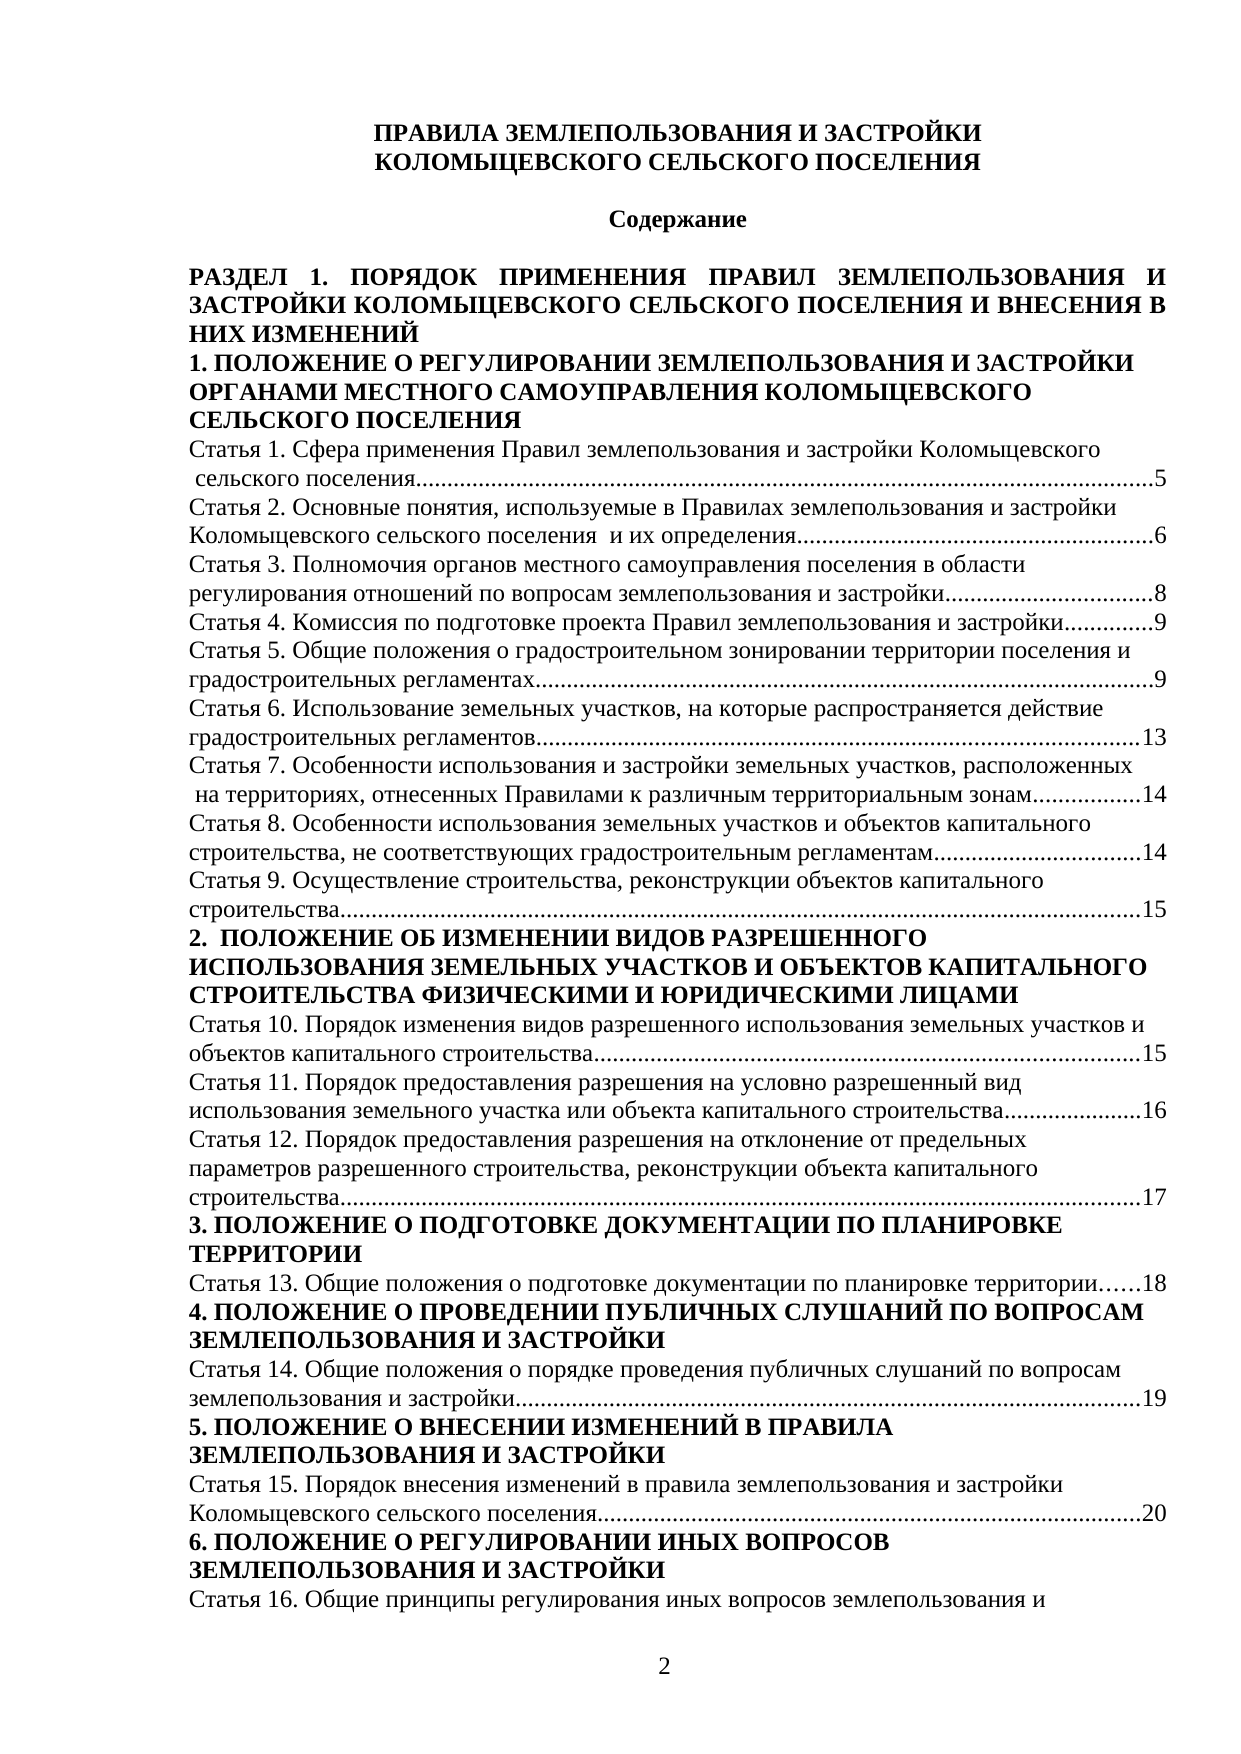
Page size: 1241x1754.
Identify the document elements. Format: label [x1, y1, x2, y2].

table_header [177, 118, 1178, 1636]
